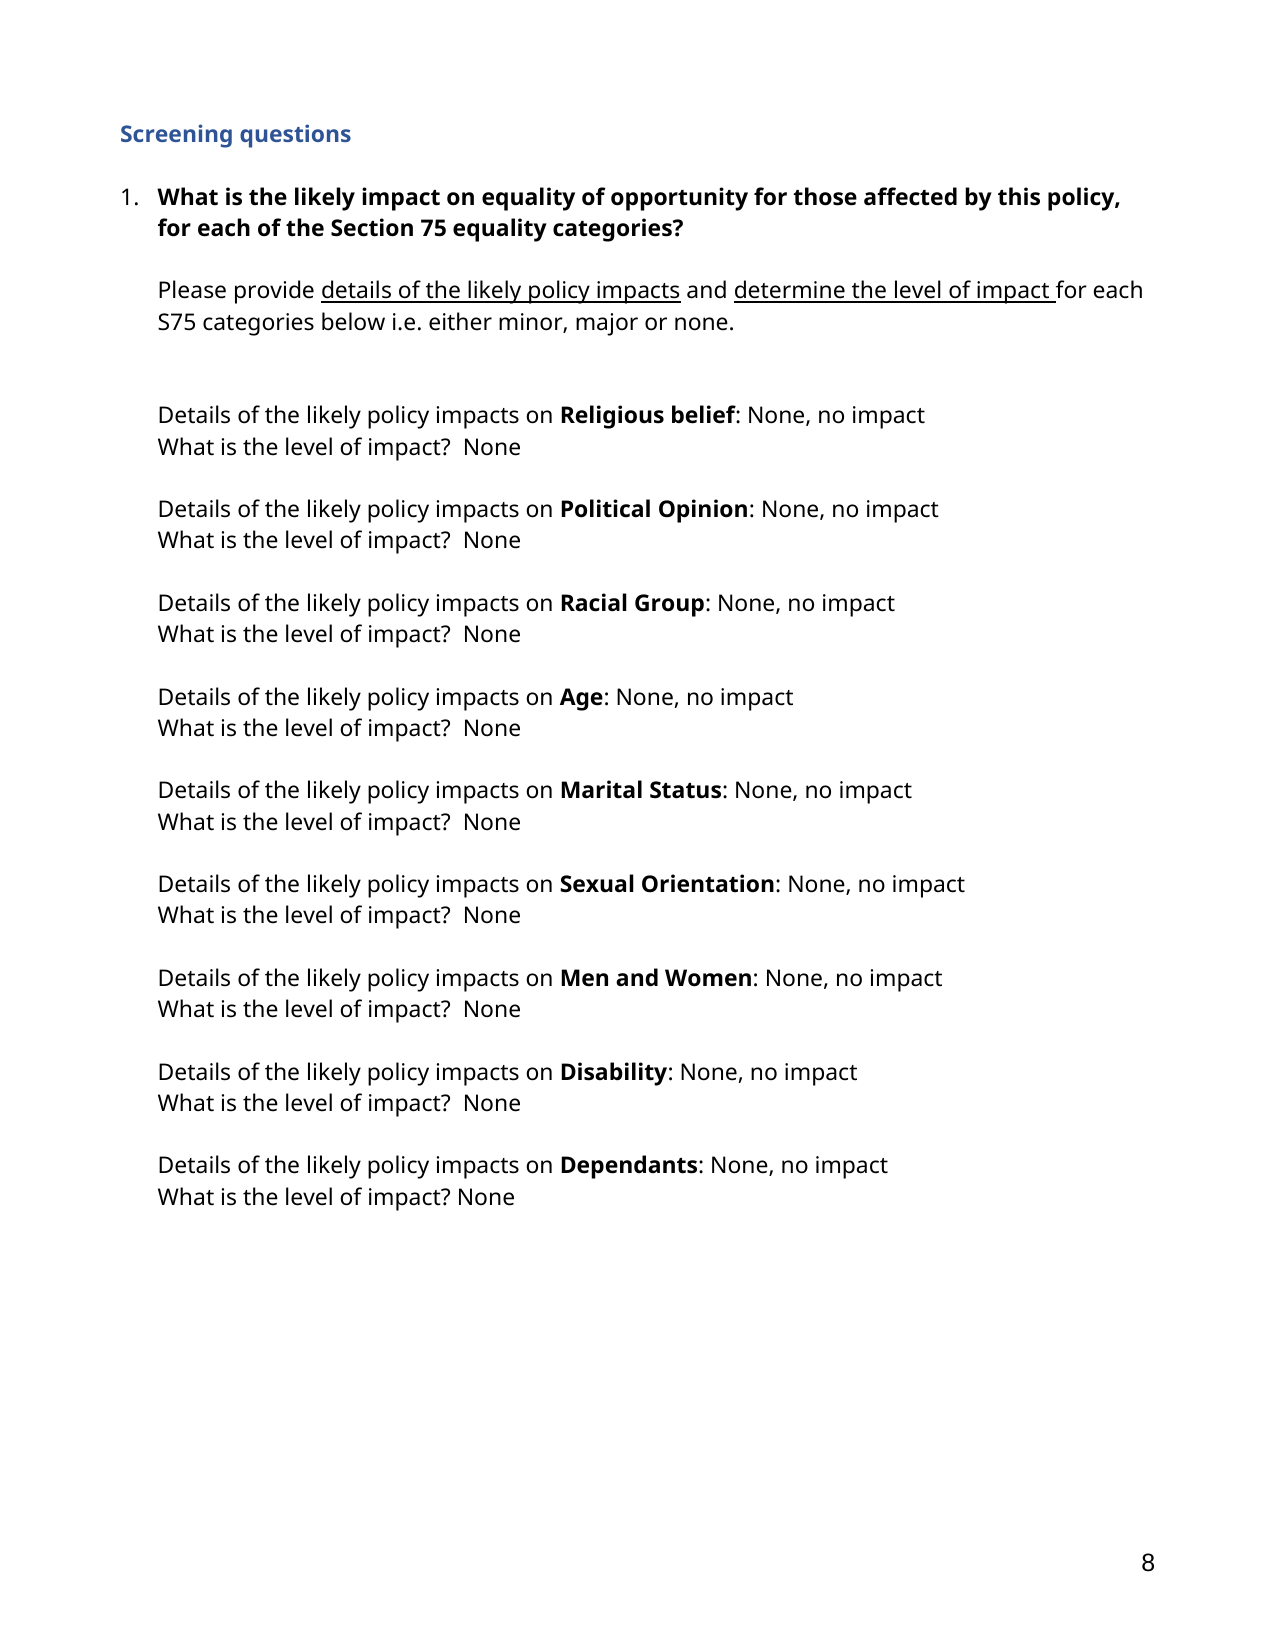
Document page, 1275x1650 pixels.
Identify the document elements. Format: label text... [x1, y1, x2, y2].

list Details of the likely policy impacts on Dependants: None, no impact [157, 1149, 1155, 1181]
text What is the level of impact? None [157, 618, 1155, 649]
list Details of the likely policy impacts on Political Opinion: None, no impact [157, 493, 1155, 524]
list Please provide details of the likely policy impacts and determine the level of impact for each S75 categories below i.e. either minor, major or none. [157, 274, 1155, 337]
text What is the level of impact? None [157, 899, 1155, 931]
list Details of the likely policy impacts on Age: None, no impact [157, 681, 1155, 712]
text What is the level of impact? None [157, 1087, 1155, 1118]
text What is the level of impact? None [157, 524, 1155, 556]
list Details of the likely policy impacts on Religious belief: None, no impact [157, 399, 1155, 431]
list Details of the likely policy impacts on Sexual Orientation: None, no impact [157, 868, 1155, 899]
text What is the level of impact? None [157, 993, 1155, 1024]
list Details of the likely policy impacts on Disability: None, no impact [157, 1056, 1155, 1087]
text What is the level of impact? None [157, 1181, 1155, 1212]
text What is the level of impact? None [157, 431, 1155, 462]
text Taking into account the evidence presented above, consider and comment on the likely impact on equality of opportunity and good relations for those affected by this policy, in any way, for each of the equality and good relations categories, by applying the screening questions given overleaf and indicate the level of impact on the group i.e. minor, major or none.Screening questions [120, 118, 1155, 149]
list What is the likely impact on equality of opportunity for those affected by this policy, for each of the Section 75 equality categories? [120, 181, 1155, 243]
list Details of the likely policy impacts on Racial Group: None, no impact [157, 587, 1155, 618]
list Details of the likely policy impacts on Men and Women: None, no impact [157, 962, 1155, 993]
text What is the level of impact? None [157, 712, 1155, 743]
text What is the level of impact? None [157, 806, 1155, 837]
list Details of the likely policy impacts on Marital Status: None, no impact [157, 774, 1155, 806]
